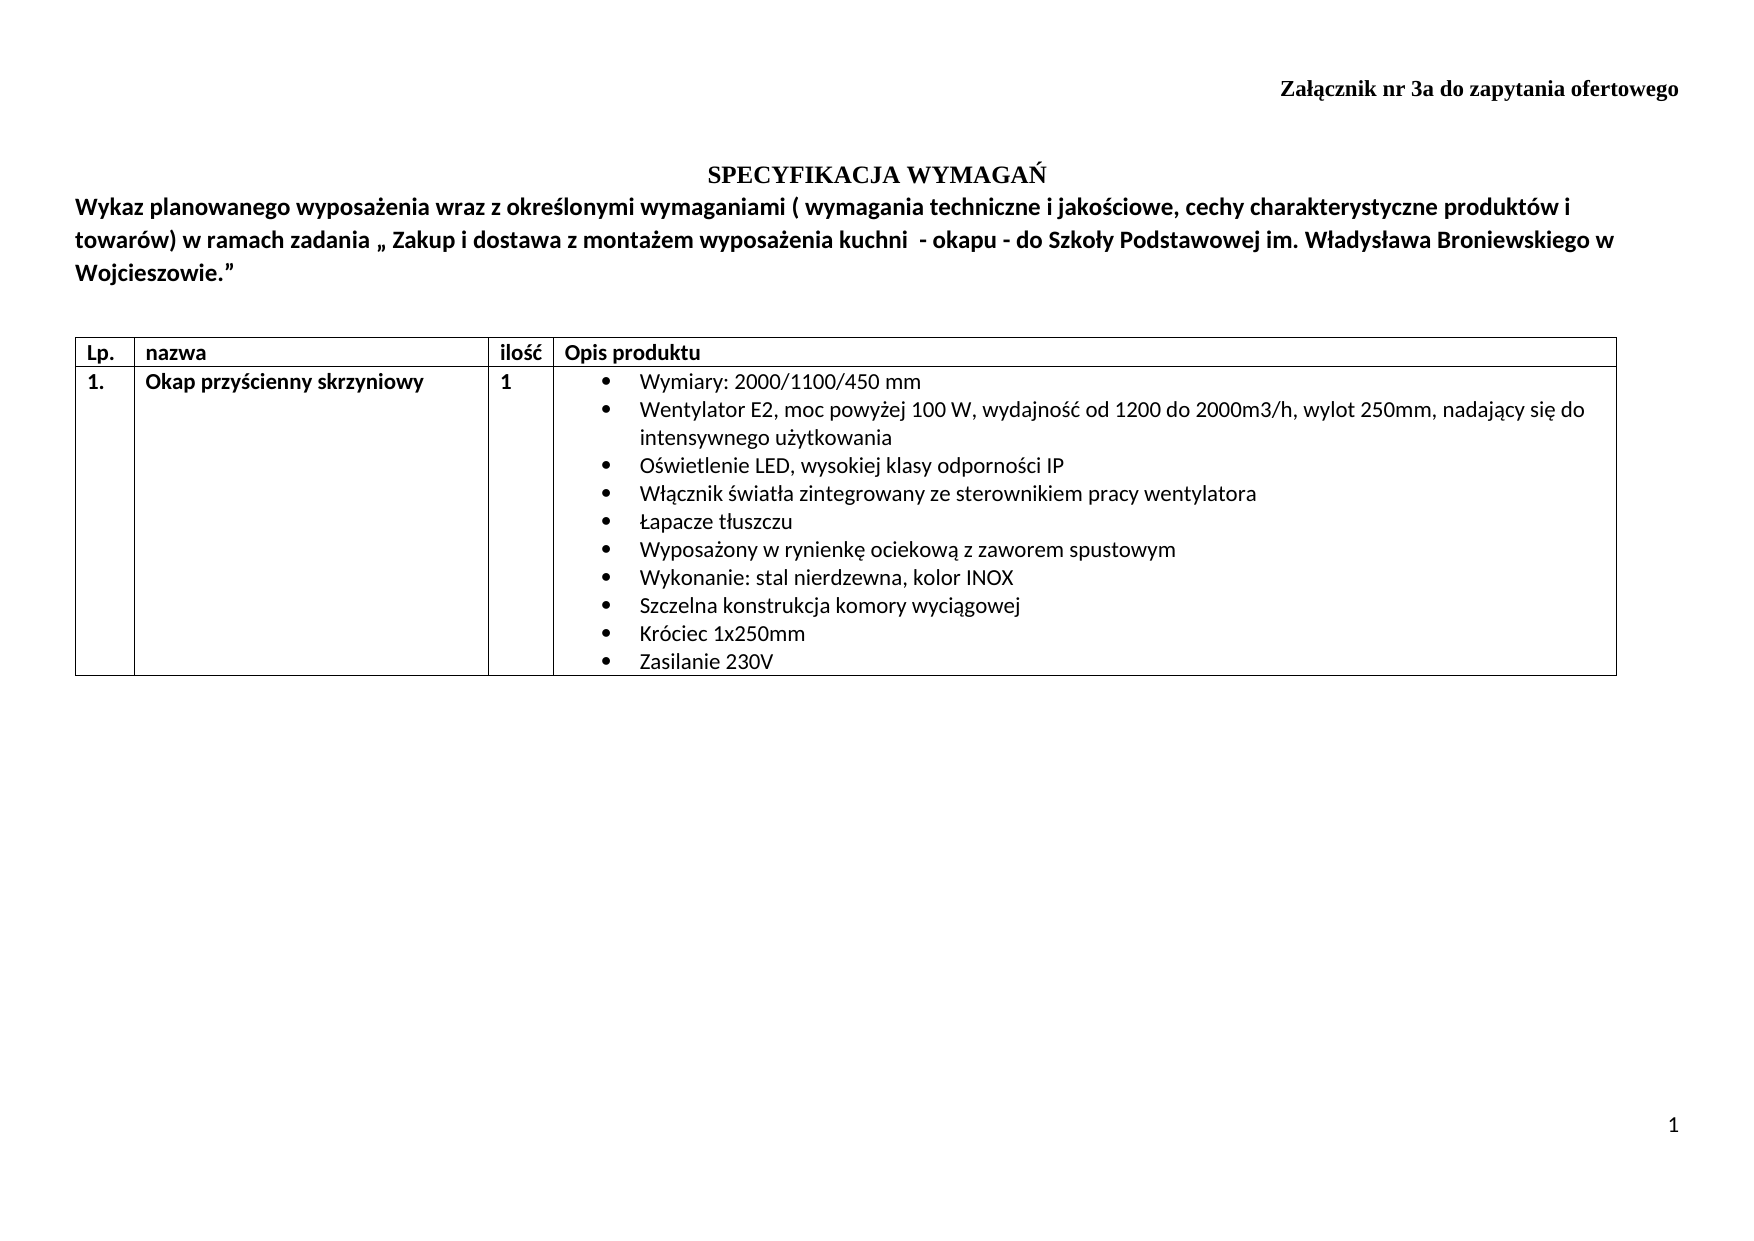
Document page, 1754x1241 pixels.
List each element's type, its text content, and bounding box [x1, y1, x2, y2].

table_cell 1 [489, 367, 553, 675]
table_header Opis produktu [554, 338, 1616, 366]
table_header Lp. [76, 338, 134, 366]
text SPECYFIKACJA WYMAGAŃ [75, 160, 1679, 189]
text Załącznik nr 3a do zapytania ofertowego [75, 75, 1679, 101]
table_cell 1. [76, 367, 134, 675]
table_header ilość [489, 338, 553, 366]
table_cell Wymiary: 2000/1100/450 mm Wentylator E2, moc powyżej 100 W, wydajność od 1200 do 2000m3/h, wylot 250mm, nadający się do intensywnego użytkowania Oświetlenie LED, wysokiej klasy odporności IP Włącznik światła zintegrowany ze sterownikiem pracy wentylatora Łapacze tłuszczu Wyposażony w rynienkę ociekową z zaworem spustowym Wykonanie: stal nierdzewna, kolor INOX Szczelna konstrukcja komory wyciągowej Króciec 1x250mm Zasilanie 230V [554, 367, 1616, 675]
table_cell Okap przyścienny skrzyniowy [135, 367, 488, 675]
table_header nazwa [135, 338, 488, 366]
text Wykaz planowanego wyposażenia wraz z określonymi wymaganiami ( wymagania techniczne i jakościowe, cechy charakterystyczne produktów i towarów) w ramach zadania „ Zakup i dostawa z montażem wyposażenia kuchni - okapu - do Szkoły Podstawowej im. Władysława Broniewskiego w Wojcieszowie.” [75, 191, 1679, 288]
